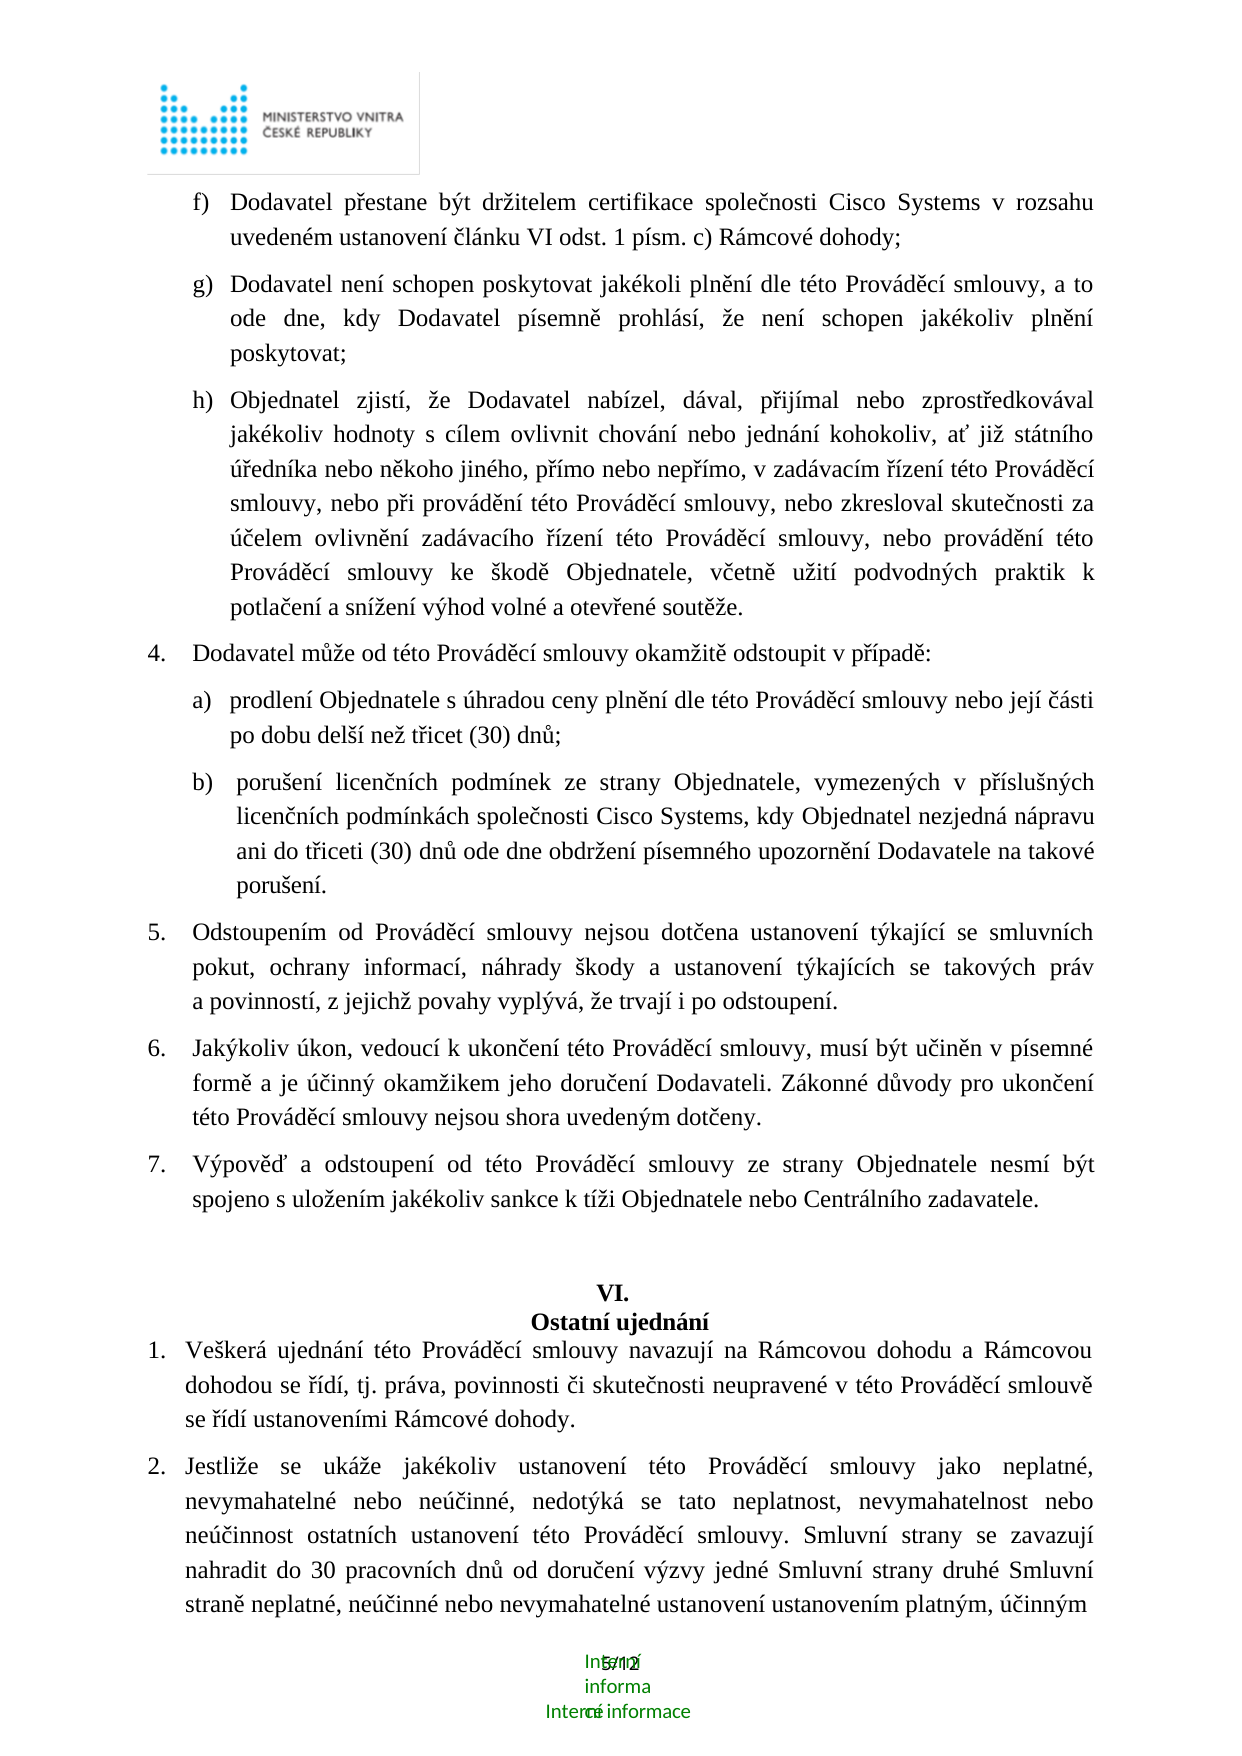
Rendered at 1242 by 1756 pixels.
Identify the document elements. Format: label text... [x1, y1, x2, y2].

subtitle Ostatní ujednání [530, 1307, 1117, 1335]
list Dodavatel může od této Prováděcí smlouvy okamžitě odstoupit v případě: [147, 638, 1117, 667]
picture [147, 72, 420, 175]
list Jestliže se ukáže jakékoliv ustanovení této Prováděcí smlouvy jako neplatné, nevymahatelné nebo neúčinné, nedotýká se tato neplatnost, nevymahatelnost nebo neúčinnost ostatních ustanovení této Prováděcí smlouvy. Smluvní strany se zavazují nahradit do 30 pracovních dnů od doručení výzvy jedné Smluvní strany druhé Smluvní straně neplatné, neúčinné nebo nevymahatelné ustanovení ustanovením platným, účinným [147, 1451, 1094, 1618]
list Dodavatel není schopen poskytovat jakékoli plnění dle této Prováděcí smlouvy, a to ode dne, kdy Dodavatel písemně prohlásí, že není schopen jakékoliv plnění poskytovat; [192, 269, 1094, 366]
list prodlení Objednatele s úhradou ceny plnění dle této Prováděcí smlouvy nebo její části po dobu delší než třicet (30) dnů; [192, 685, 1094, 749]
list Výpověď a odstoupení od této Prováděcí smlouvy ze strany Objednatele nesmí být spojeno s uložením jakékoliv sankce k tíži Objednatele nebo Centrálního zadavatele. [147, 1149, 1094, 1212]
list Dodavatel přestane být držitelem certifikace společnosti Cisco Systems v rozsahu uvedeném ustanovení článku VI odst. 1 písm. c) Rámcové dohody; [192, 187, 1095, 251]
list porušení licenčních podmínek ze strany Objednatele, vymezených v příslušných licenčních podmínkách společnosti Cisco Systems, kdy Objednatel nezjedná nápravu ani do třiceti (30) dnů ode dne obdržení písemného upozornění Dodavatele na takové porušení. [192, 767, 1095, 899]
subtitle VI. [136, 1278, 1090, 1307]
list Objednatel zjistí, že Dodavatel nabízel, dával, přijímal nebo zprostředkovával jakékoliv hodnoty s cílem ovlivnit chování nebo jednání kohokoliv, ať již státního úředníka nebo někoho jiného, přímo nebo nepřímo, v zadávacím řízení této Prováděcí smlouvy, nebo při provádění této Prováděcí smlouvy, nebo zkresloval skutečnosti za účelem ovlivnění zadávacího řízení této Prováděcí smlouvy, nebo provádění této Prováděcí smlouvy ke škodě Objednatele, včetně užití podvodných praktik k potlačení a snížení výhod volné a otevřené soutěže. [192, 385, 1094, 620]
list Jakýkoliv úkon, vedoucí k ukončení této Prováděcí smlouvy, musí být učiněn v písemné formě a je účinný okamžikem jeho doručení Dodavateli. Zákonné důvody pro ukončení této Prováděcí smlouvy nejsou shora uvedeným dotčeny. [147, 1033, 1094, 1131]
list Veškerá ujednání této Prováděcí smlouvy navazují na Rámcovou dohodu a Rámcovou dohodou se řídí, tj. práva, povinnosti či skutečnosti neupravené v této Prováděcí smlouvě se řídí ustanoveními Rámcové dohody. [147, 1335, 1093, 1433]
list Odstoupením od Prováděcí smlouvy nejsou dotčena ustanovení týkající se smluvních pokut, ochrany informací, náhrady škody a ustanovení týkajících se takových práv a povinností, z jejichž povahy vyplývá, že trvají i po odstoupení. [147, 917, 1094, 1015]
